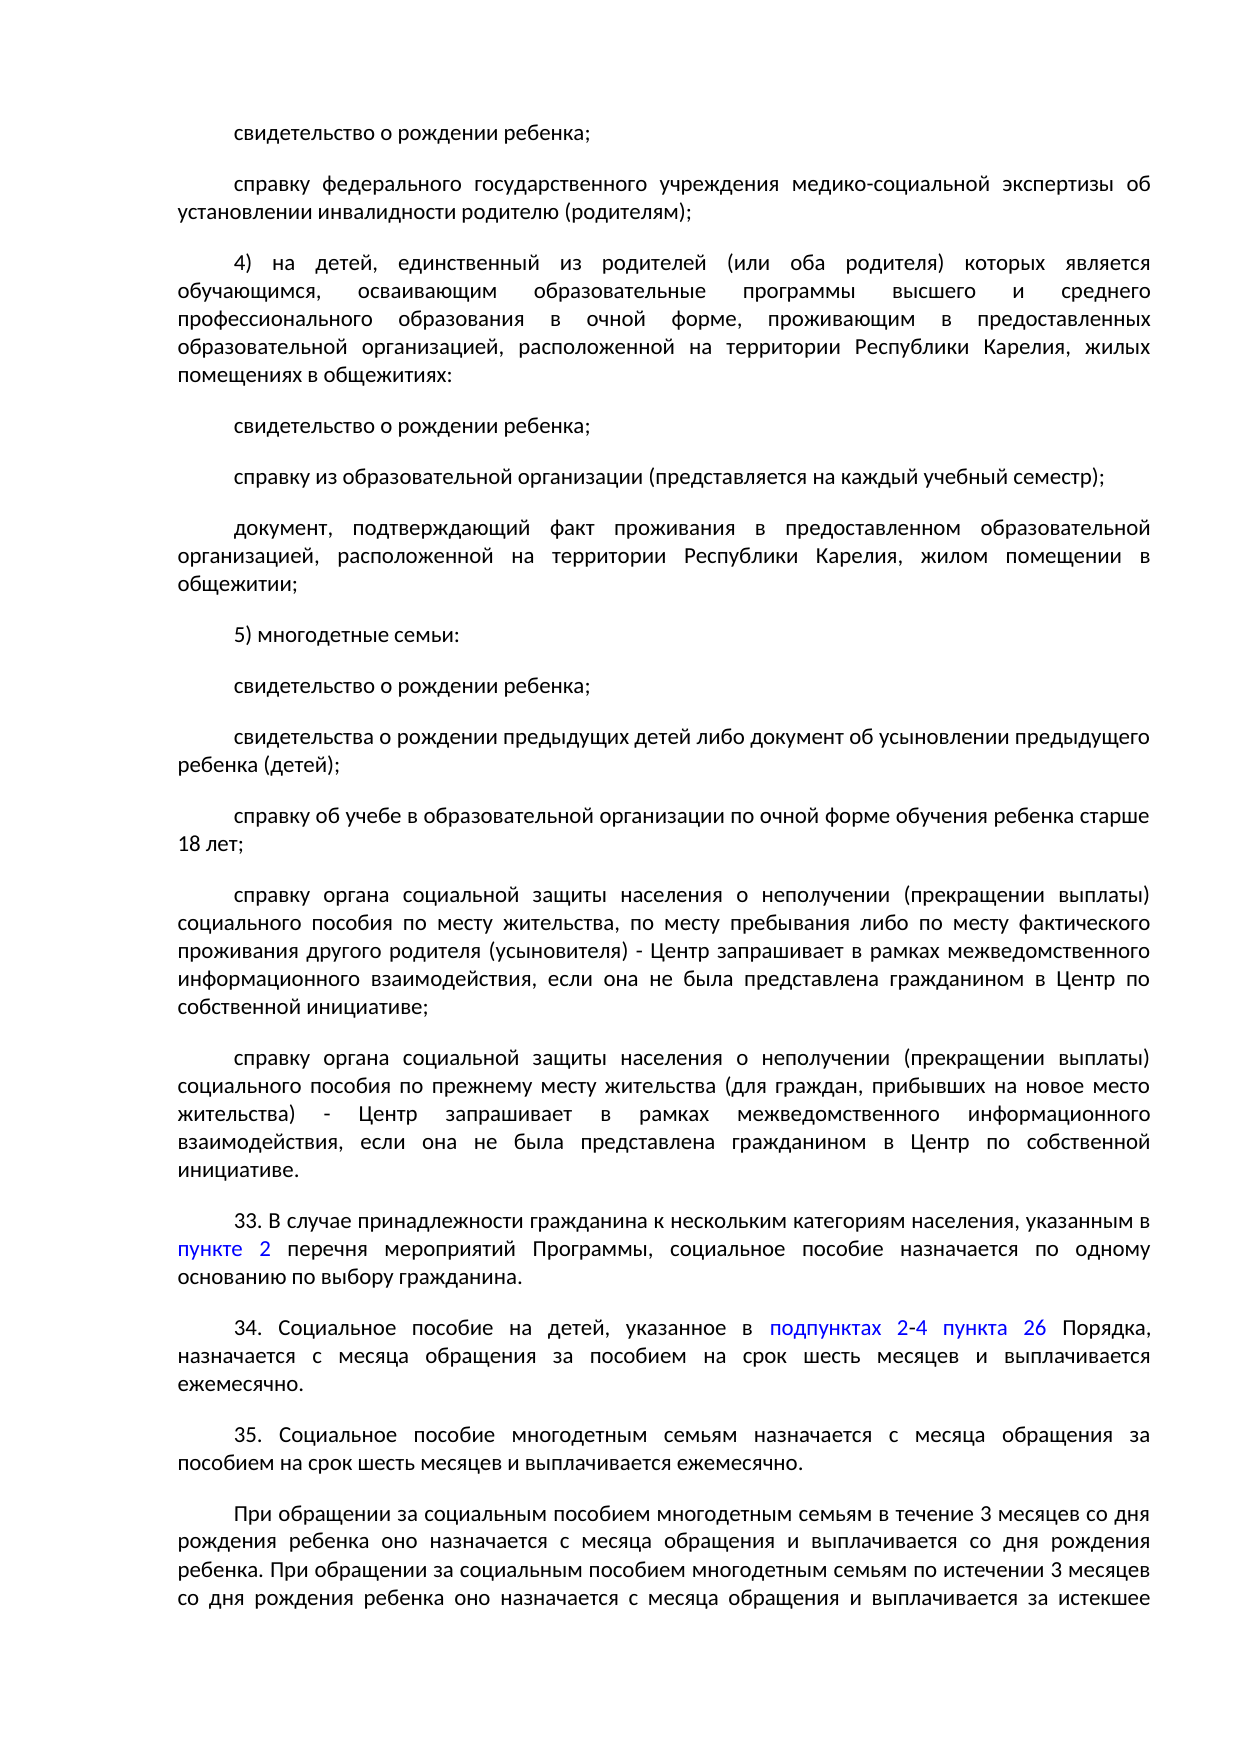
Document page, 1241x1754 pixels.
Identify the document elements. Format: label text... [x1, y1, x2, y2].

text 35. Социальное пособие многодетным семьям назначается с месяца обращения за пособием на срок шесть месяцев и выплачивается ежемесячно. [177, 1420, 1152, 1476]
text свидетельство о рождении ребенка; [177, 118, 1152, 146]
text справку органа социальной защиты населения о неполучении (прекращении выплаты) социального пособия по месту жительства, по месту пребывания либо по месту фактического проживания другого родителя (усыновителя) - Центр запрашивает в рамках межведомственного информационного взаимодействия, если она не была представлена гражданином в Центр по собственной инициативе; [177, 880, 1152, 1020]
text свидетельство о рождении ребенка; [233, 671, 1152, 699]
text 5) многодетные семьи: [233, 620, 1152, 648]
text справку из образовательной организации (представляется на каждый учебный семестр); [177, 462, 1152, 490]
text справку об учебе в образовательной организации по очной форме обучения ребенка старше 18 лет; [177, 801, 1152, 857]
text справку федерального государственного учреждения медико-социальной экспертизы об установлении инвалидности родителю (родителям); [177, 169, 1152, 225]
text документ, подтверждающий факт проживания в предоставленном образовательной организацией, расположенной на территории Республики Карелия, жилом помещении в общежитии; [177, 513, 1152, 597]
text 4) на детей, единственный из родителей (или оба родителя) которых является обучающимся, осваивающим образовательные программы высшего и среднего профессионального образования в очной форме, проживающим в предоставленных образовательной организацией, расположенной на территории Республики Карелия, жилых помещениях в общежитиях: [177, 248, 1152, 388]
text 33. В случае принадлежности гражданина к нескольким категориям населения, указанным в пункте 2 перечня мероприятий Программы, социальное пособие назначается по одному основанию по выбору гражданина. [177, 1206, 1152, 1290]
text свидетельство о рождении ребенка; [177, 411, 1152, 439]
text 34. Социальное пособие на детей, указанное в подпунктах 2-4 пункта 26 Порядка, назначается с месяца обращения за пособием на срок шесть месяцев и выплачивается ежемесячно. [177, 1313, 1152, 1397]
text справку органа социальной защиты населения о неполучении (прекращении выплаты) социального пособия по прежнему месту жительства (для граждан, прибывших на новое место жительства) - Центр запрашивает в рамках межведомственного информационного взаимодействия, если она не была представлена гражданином в Центр по собственной инициативе. [177, 1043, 1152, 1183]
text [177, 1499, 1152, 1611]
text свидетельства о рождении предыдущих детей либо документ об усыновлении предыдущего ребенка (детей); [177, 722, 1152, 778]
